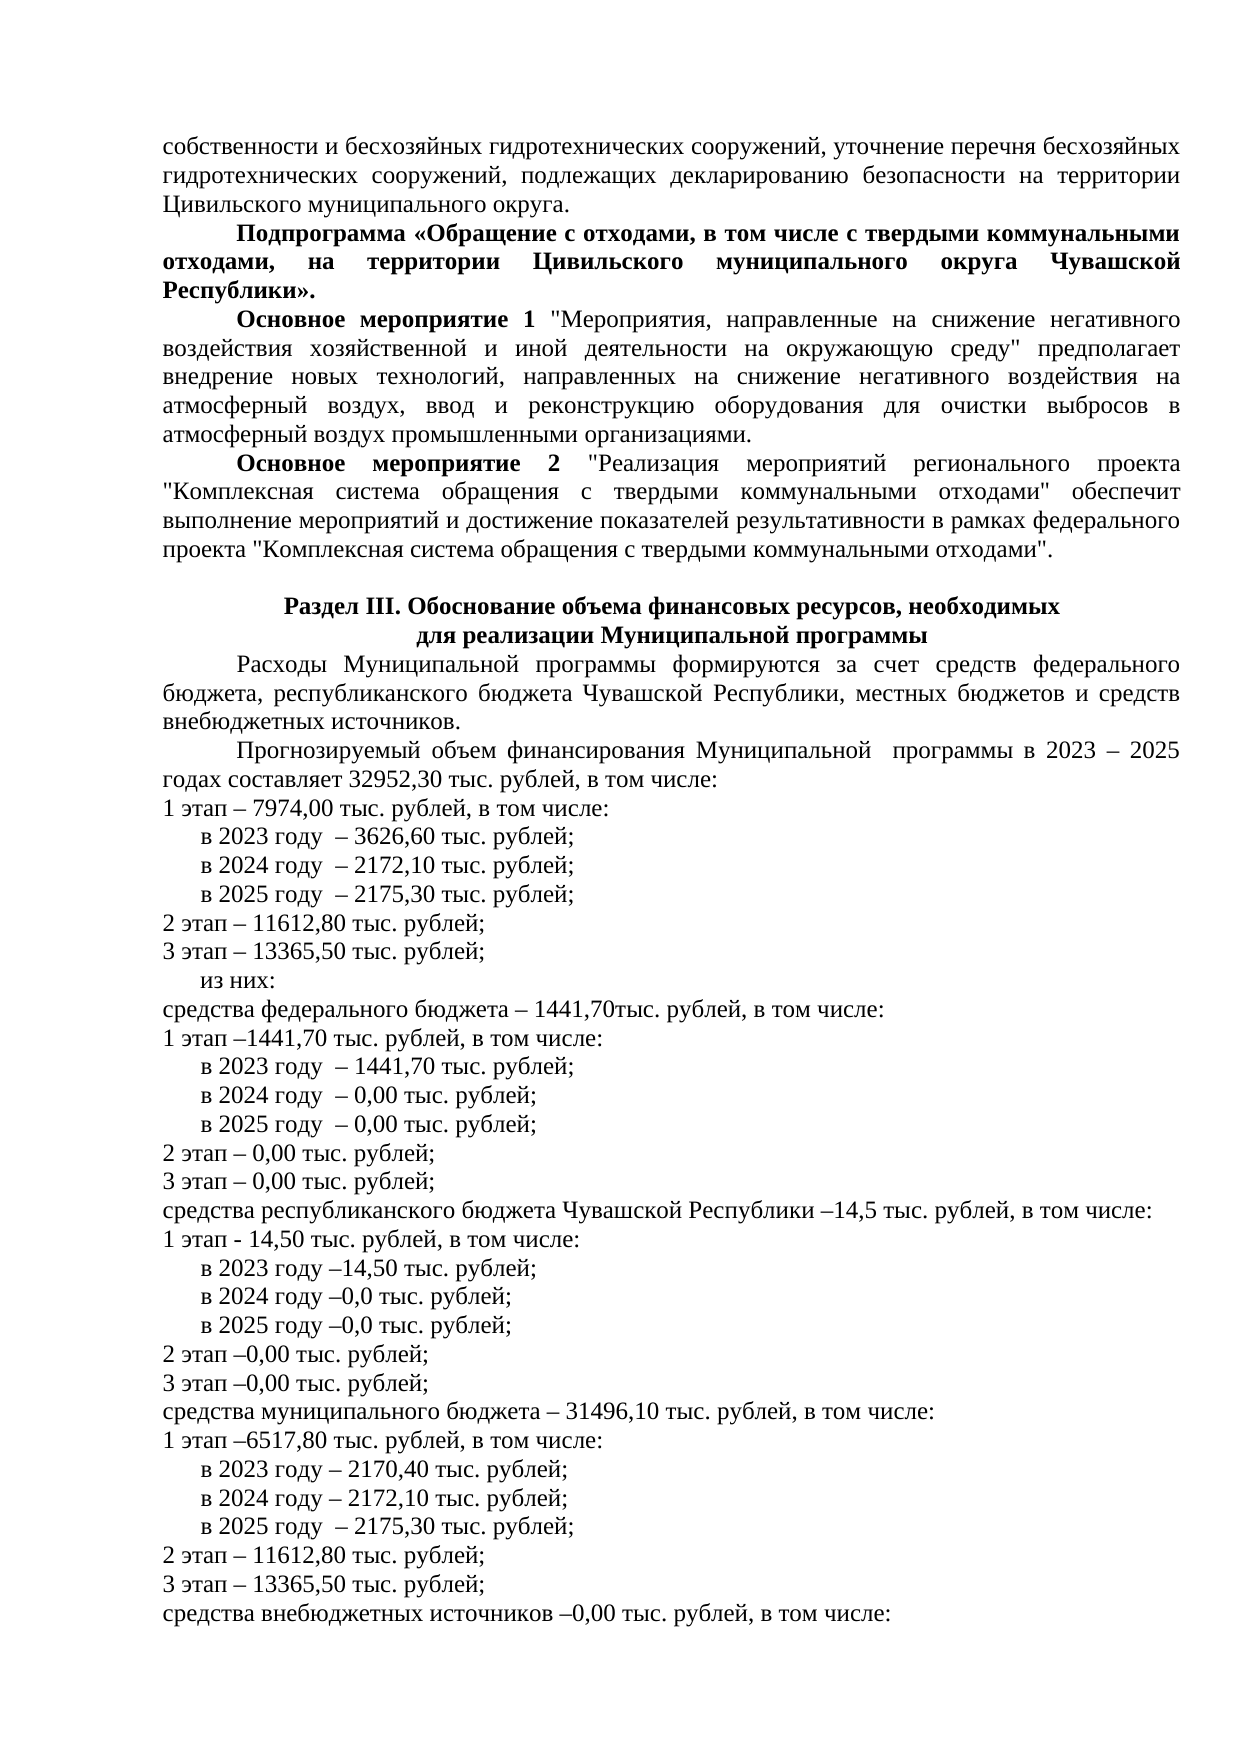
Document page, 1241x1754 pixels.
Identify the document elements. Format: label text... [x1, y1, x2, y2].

text Основное мероприятие 1 "Мероприятия, направленные на снижение негативного воздействия хозяйственной и иной деятельности на окружающую среду" предполагает внедрение новых технологий, направленных на снижение негативного воздействия на атмосферный воздух, ввод и реконструкцию оборудования для очистки выбросов в атмосферный воздух промышленными организациями. [162, 304, 1181, 448]
text в 2024 году – 2172,10 тыс. рублей; [162, 850, 1181, 879]
text Раздел III. Обоснование объема финансовых ресурсов, необходимых [162, 591, 1181, 620]
text Расходы Муниципальной программы формируются за счет средств федерального бюджета, республиканского бюджета Чувашской Республики, местных бюджетов и средств внебюджетных источников. [162, 649, 1181, 735]
text 2 этап –0,00 тыс. рублей; [162, 1339, 1181, 1368]
text 1 этап –6517,80 тыс. рублей, в том числе: [162, 1425, 1181, 1454]
text Основное мероприятие 2 "Реализация мероприятий регионального проекта "Комплексная система обращения с твердыми коммунальными отходами" обеспечит выполнение мероприятий и достижение показателей результативности в рамках федерального проекта "Комплексная система обращения с твердыми коммунальными отходами". [162, 448, 1181, 563]
text средства внебюджетных источников –0,00 тыс. рублей, в том числе: [162, 1598, 1181, 1626]
text средства федерального бюджета – 1441,70тыс. рублей, в том числе: [162, 994, 1181, 1023]
text 3 этап – 0,00 тыс. рублей; [162, 1166, 1181, 1195]
text в 2024 году –0,0 тыс. рублей; [162, 1281, 1181, 1310]
text в 2023 году – 2170,40 тыс. рублей; [162, 1454, 1181, 1483]
text 1 этап - 14,50 тыс. рублей, в том числе: [162, 1224, 1181, 1253]
text 1 этап – 7974,00 тыс. рублей, в том числе: [162, 793, 1181, 821]
text для реализации Муниципальной программы [162, 620, 1181, 649]
text 1 этап –1441,70 тыс. рублей, в том числе: [162, 1023, 1181, 1051]
text в 2025 году –0,0 тыс. рублей; [162, 1310, 1181, 1339]
text в 2025 году – 0,00 тыс. рублей; [162, 1109, 1181, 1138]
text в 2024 году – 0,00 тыс. рублей; [162, 1080, 1181, 1109]
text 2 этап – 11612,80 тыс. рублей; [162, 908, 1181, 936]
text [162, 131, 1181, 218]
text средства республиканского бюджета Чувашской Республики –14,5 тыс. рублей, в том числе: [162, 1195, 1181, 1224]
text 3 этап – 13365,50 тыс. рублей; [162, 936, 1181, 965]
text 3 этап – 13365,50 тыс. рублей; [162, 1569, 1181, 1598]
text 3 этап –0,00 тыс. рублей; [162, 1368, 1181, 1396]
text 2 этап – 11612,80 тыс. рублей; [162, 1540, 1181, 1569]
text в 2023 году – 3626,60 тыс. рублей; [162, 821, 1181, 850]
text 2 этап – 0,00 тыс. рублей; [162, 1138, 1181, 1166]
text в 2023 году – 1441,70 тыс. рублей; [162, 1051, 1181, 1080]
text в 2024 году – 2172,10 тыс. рублей; [162, 1483, 1181, 1511]
text в 2025 году – 2175,30 тыс. рублей; [162, 1511, 1181, 1540]
text в 2025 году – 2175,30 тыс. рублей; [162, 879, 1181, 908]
text в 2023 году –14,50 тыс. рублей; [162, 1253, 1181, 1281]
text Прогнозируемый объем финансирования Муниципальной программы в 2023 – 2025 годах составляет 32952,30 тыс. рублей, в том числе: [162, 735, 1181, 793]
text из них: [162, 965, 1181, 994]
text Подпрограмма «Обращение с отходами, в том числе с твердыми коммунальными отходами, на территории Цивильского муниципального округа Чувашской Республики». [162, 218, 1181, 304]
text средства муниципального бюджета – 31496,10 тыс. рублей, в том числе: [162, 1396, 1181, 1425]
